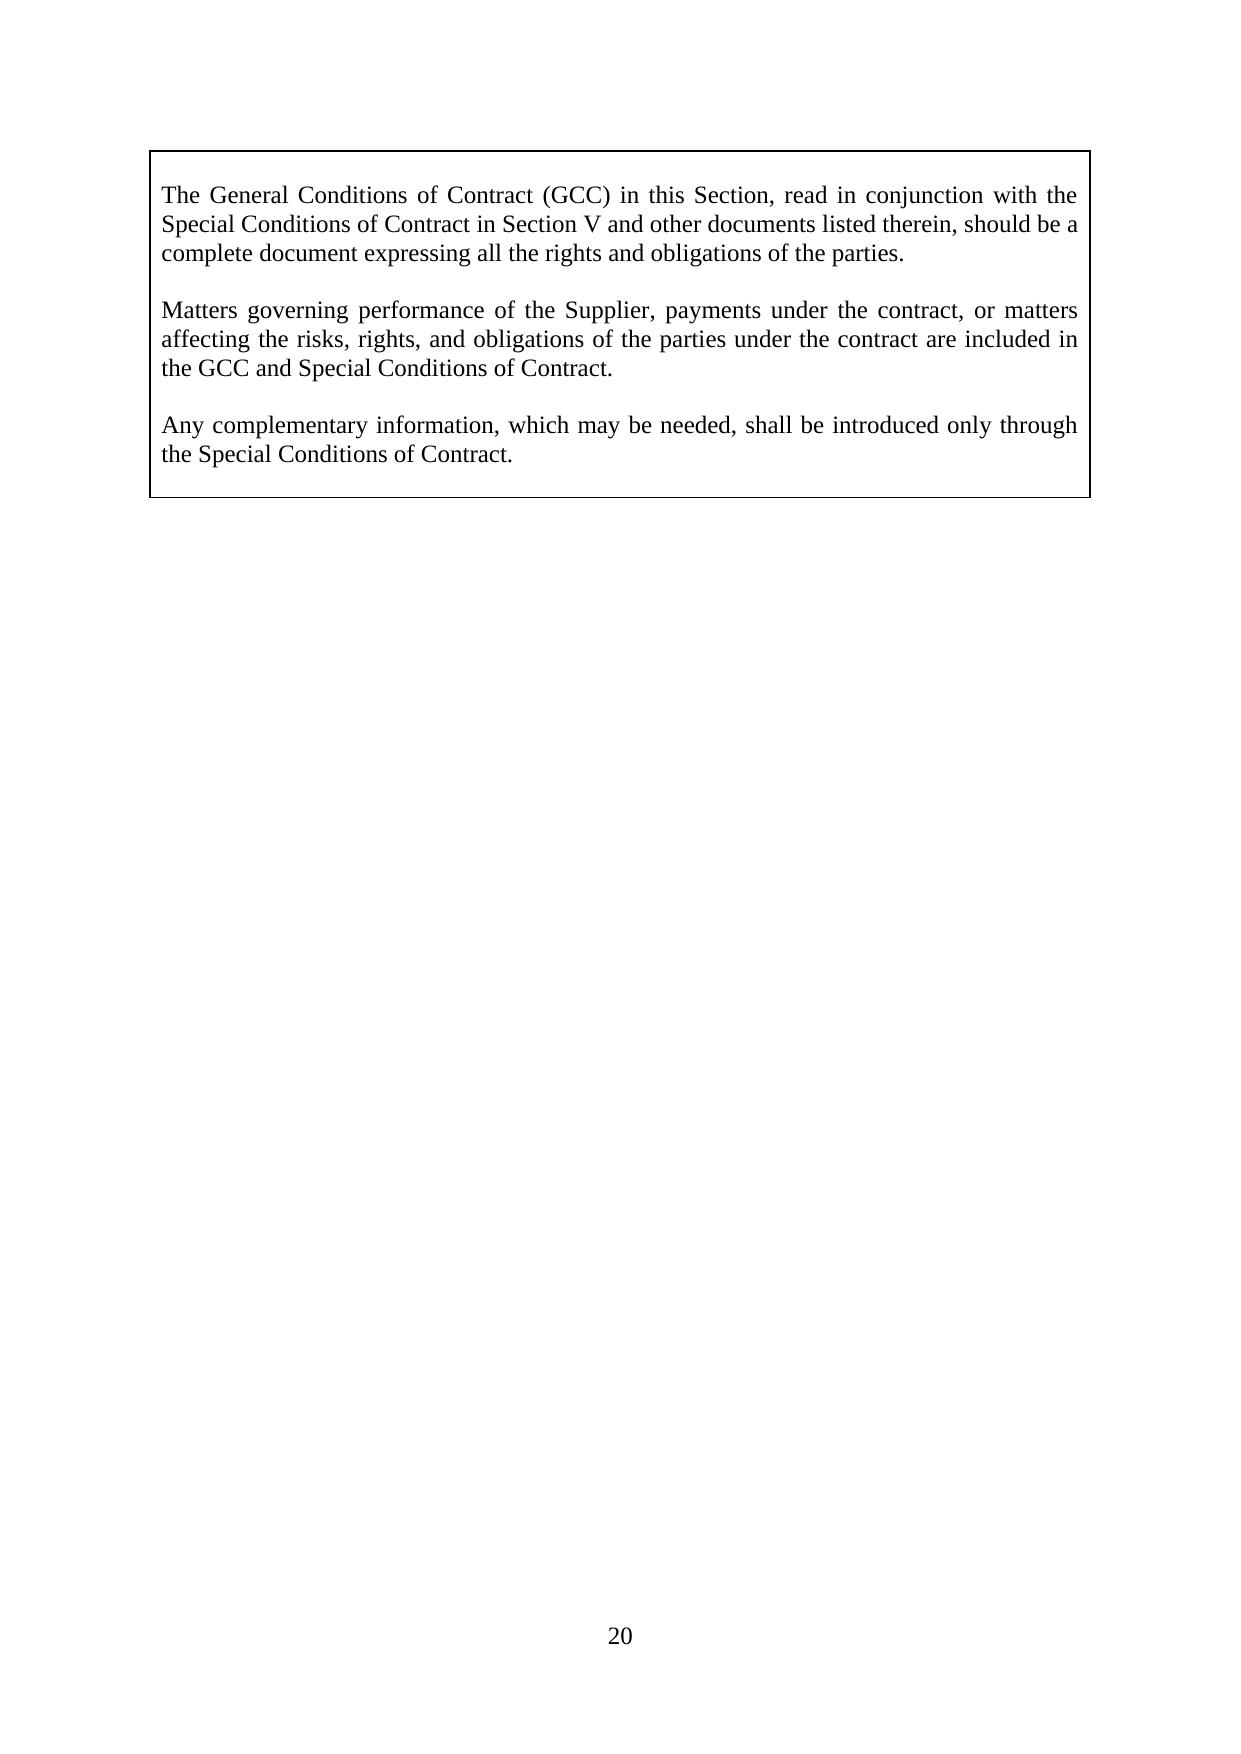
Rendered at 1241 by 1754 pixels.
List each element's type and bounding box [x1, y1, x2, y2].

table_header [151, 152, 1089, 497]
